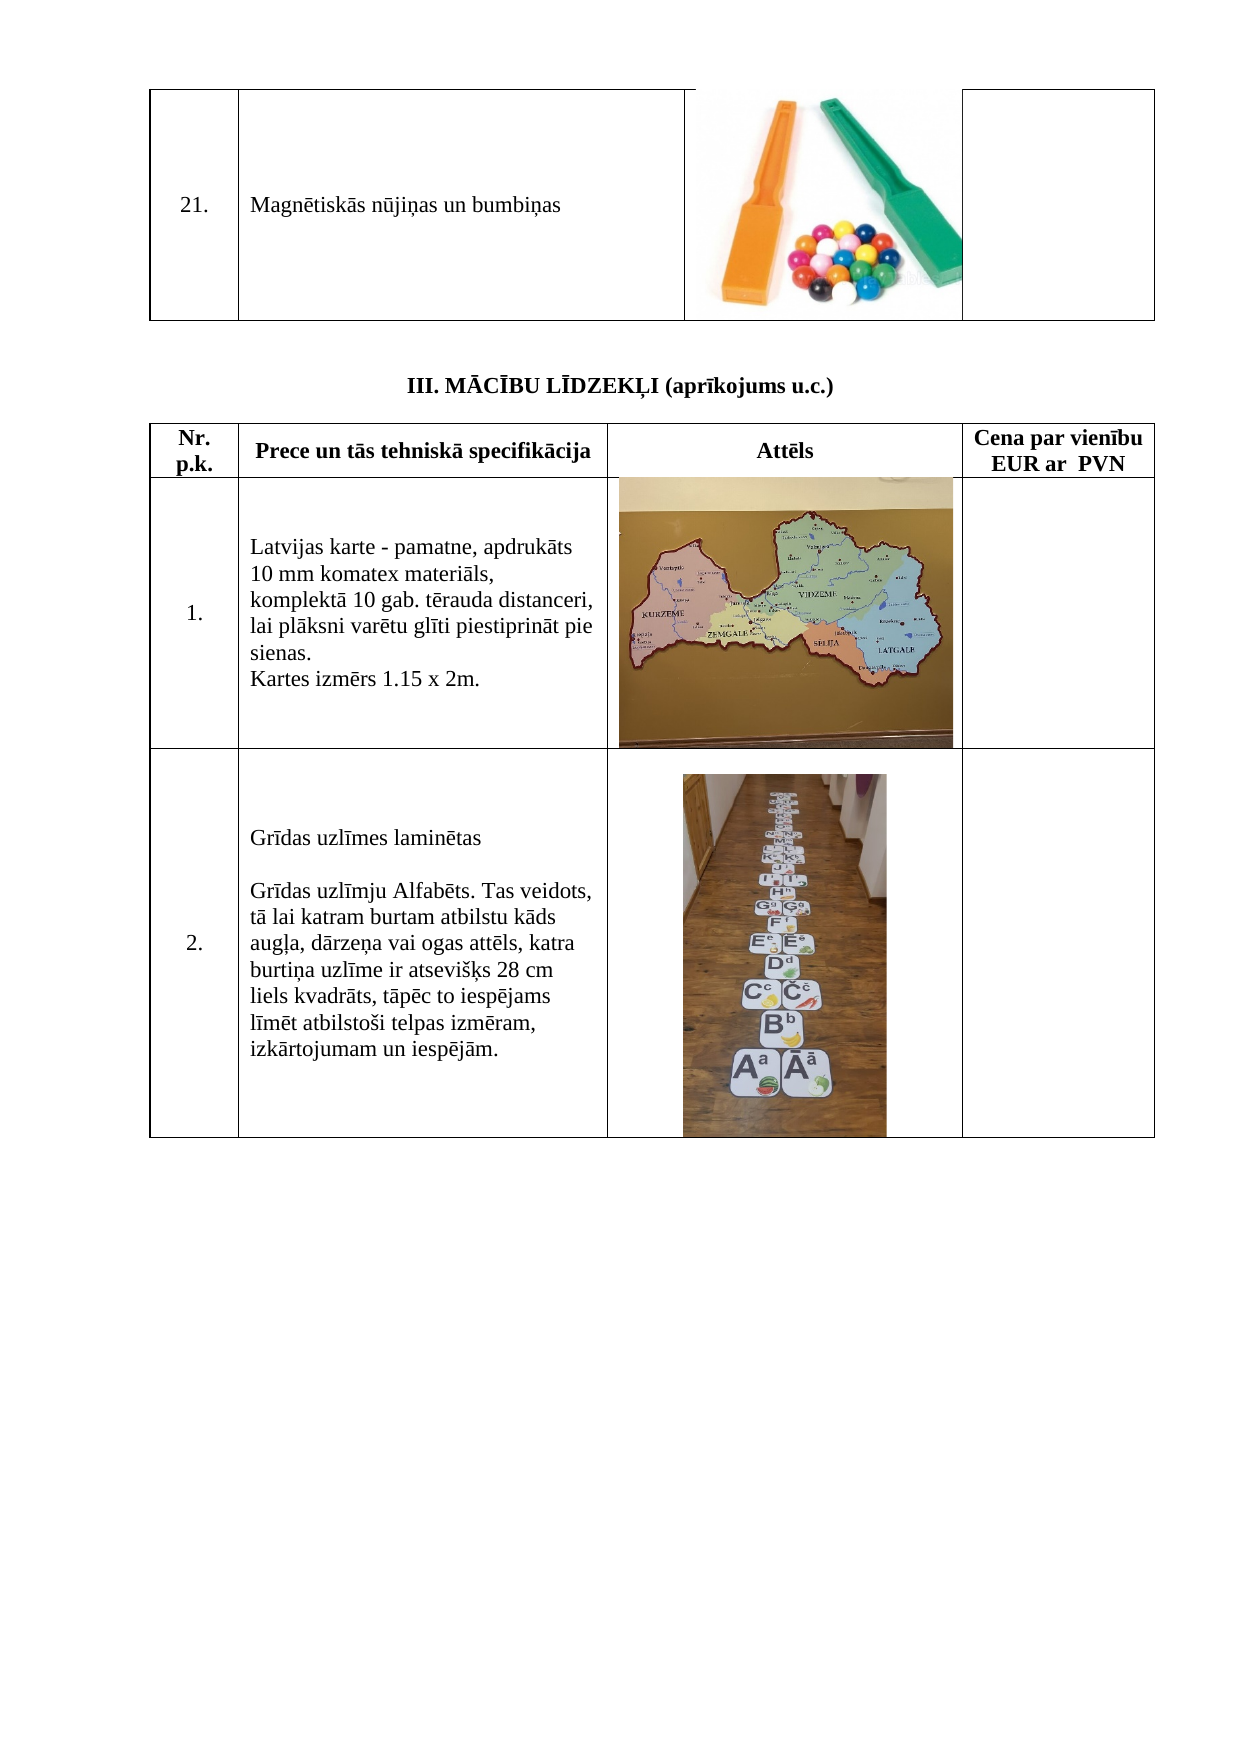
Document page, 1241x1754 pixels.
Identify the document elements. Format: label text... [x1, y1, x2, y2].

table_header Attēls [608, 424, 962, 477]
table_cell [608, 478, 619, 747]
table_cell [608, 749, 962, 1137]
table_header Prece un tās tehniskā specifikācija [239, 424, 607, 477]
table_cell Latvijas karte - pamatne, apdrukāts 10 mm komatex materiāls, komplektā 10 gab. tērauda distanceri, lai plāksni varētu glīti piestiprināt pie sienas. Kartes izmērs 1.15 x 2m. [239, 478, 607, 747]
table_cell [963, 90, 1154, 320]
picture [683, 774, 887, 1137]
table_cell [954, 478, 962, 747]
picture [619, 477, 954, 748]
table_cell 2. [151, 749, 238, 1137]
table_header Cena par vienību EUR ar PVN [963, 424, 1154, 477]
table_cell [963, 478, 1154, 747]
table_cell 21. [151, 90, 238, 320]
text III. MĀCĪBU LĪDZEKĻI (aprīkojums u.c.) [150, 372, 1090, 398]
table_cell 1. [151, 478, 238, 747]
table_cell [963, 749, 1154, 1137]
table_cell [685, 90, 695, 320]
table_header Nr. p.k. [151, 424, 238, 477]
table_cell Magnētiskās nūjiņas un bumbiņas [239, 90, 684, 320]
picture [695, 89, 963, 320]
table_cell Grīdas uzlīmes laminētas Grīdas uzlīmju Alfabēts. Tas veidots, tā lai katram burtam atbilstu kāds augļa, dārzeņa vai ogas attēls, katra burtiņa uzlīme ir atsevišķs 28 cm liels kvadrāts, tāpēc to iespējams līmēt atbilstoši telpas izmēram, izkārtojumam un iespējām. [239, 749, 607, 1137]
